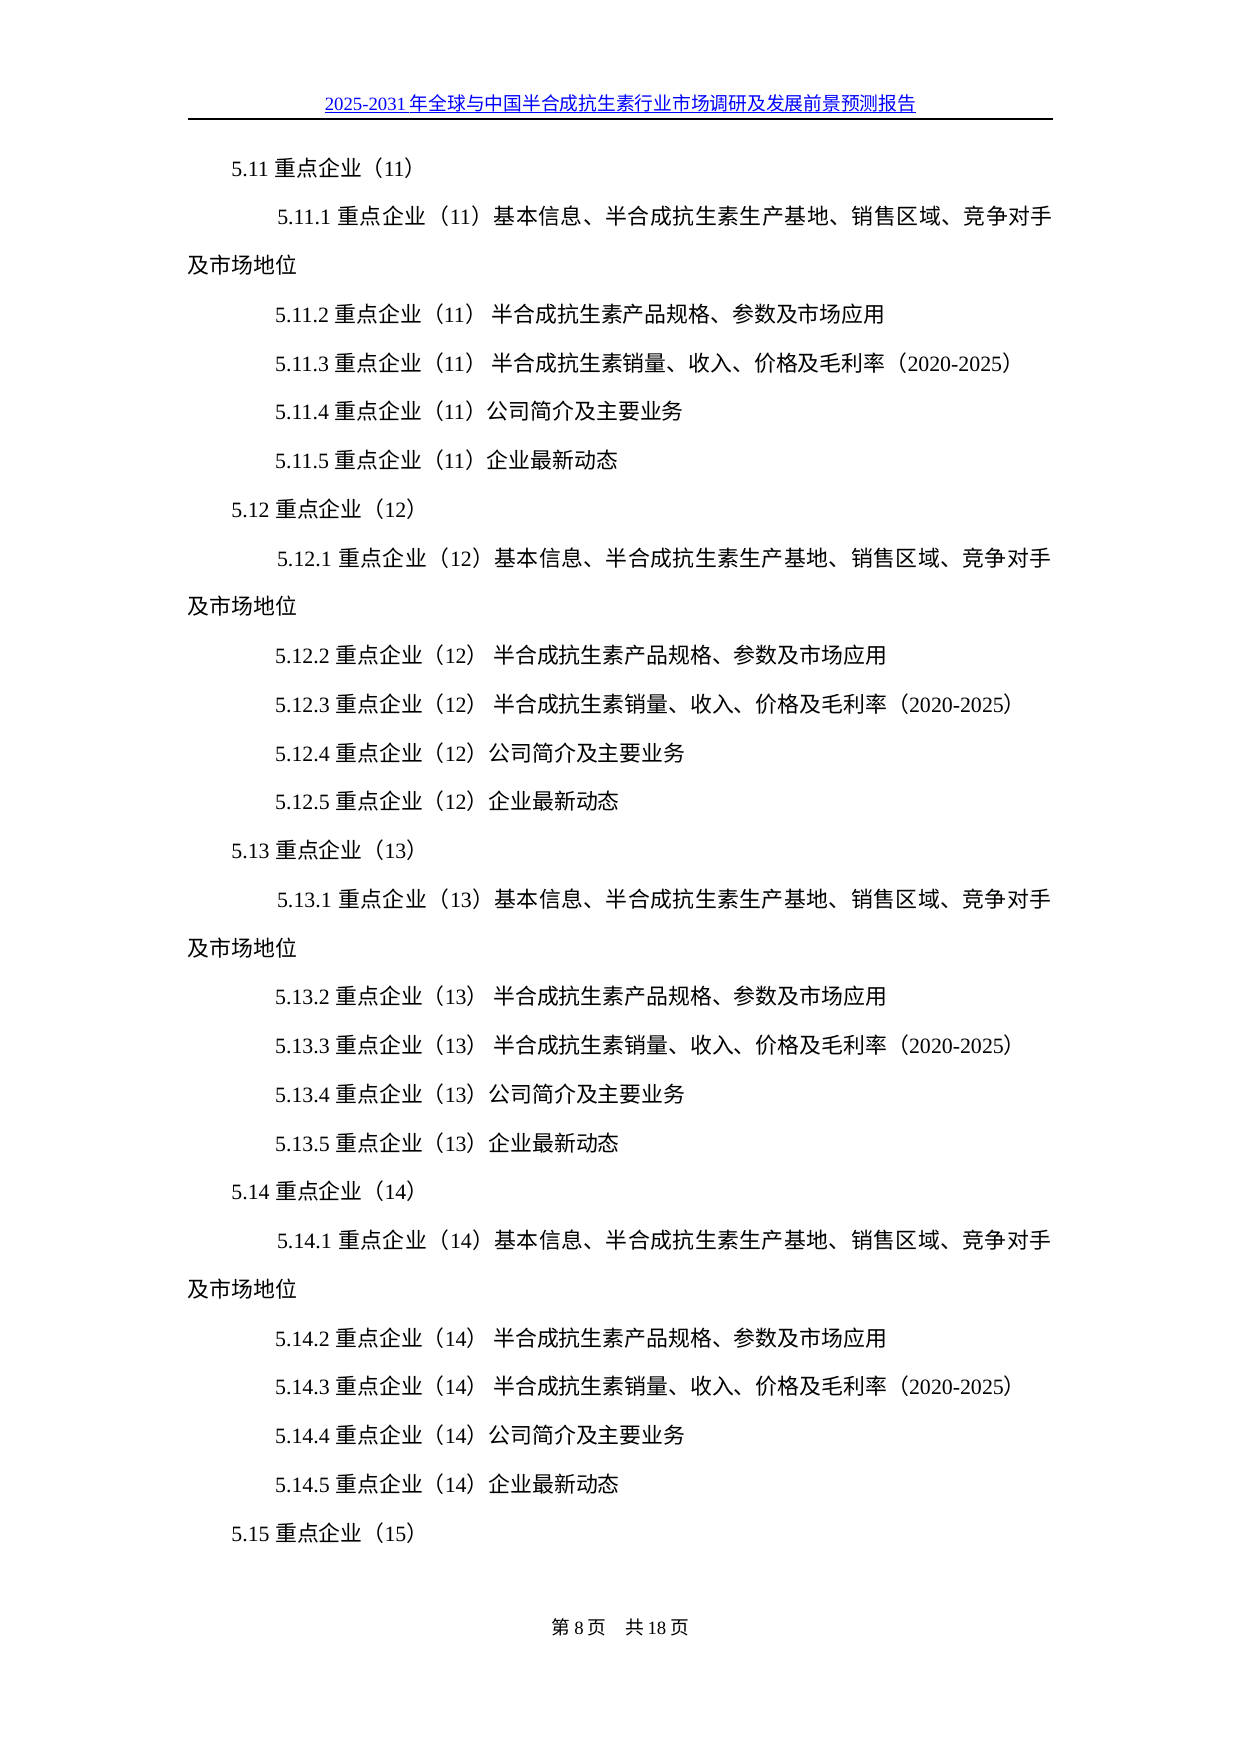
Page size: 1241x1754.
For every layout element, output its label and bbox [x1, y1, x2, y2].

text [187, 150, 1053, 1548]
